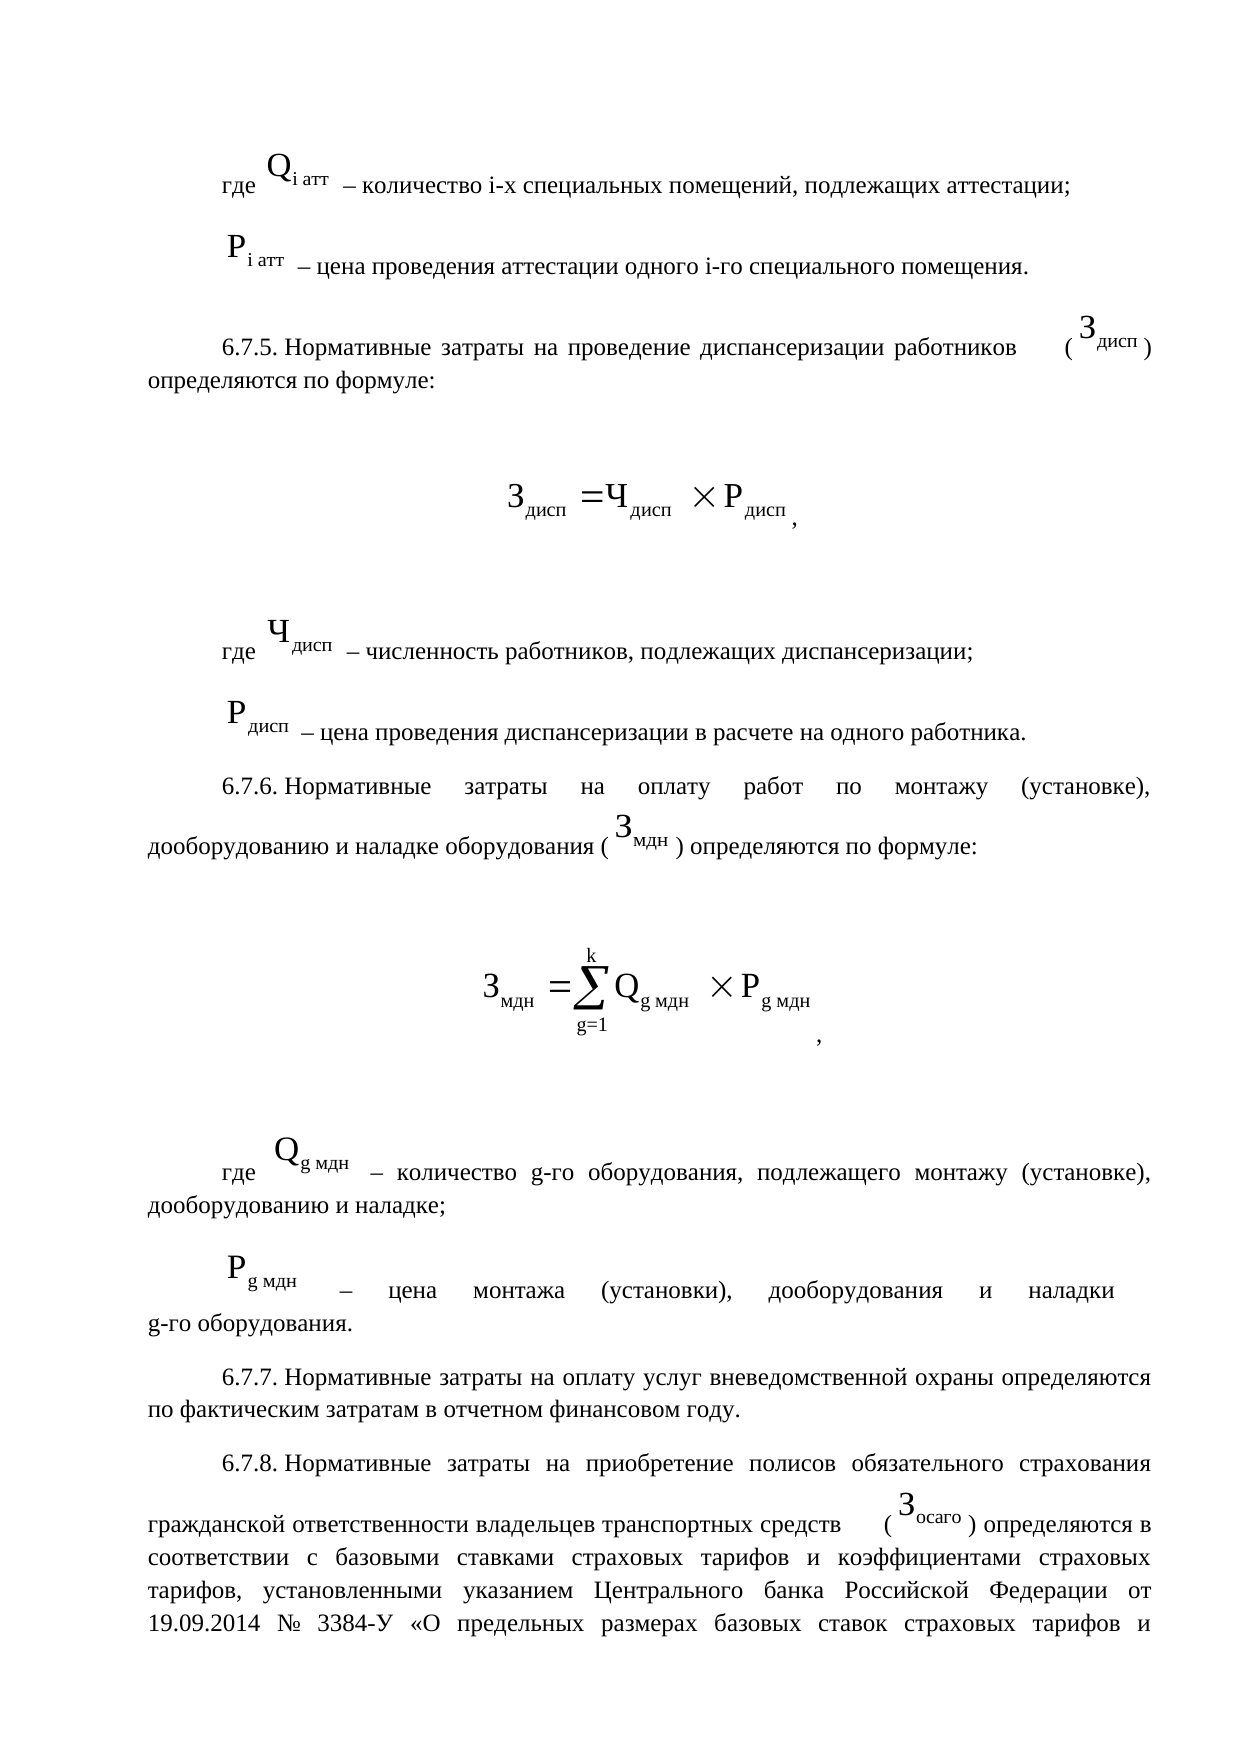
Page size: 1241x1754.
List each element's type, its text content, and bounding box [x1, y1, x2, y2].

text 6.7.7. Нормативные затраты на оплату услуг вневедомственной охраны определяются по фактическим затратам в отчетном финансовом году. [148, 1362, 1152, 1423]
text где – количество i-х специальных помещений, подлежащих аттестации; [148, 142, 1152, 198]
text , [148, 473, 1152, 531]
text 6.7.6. Нормативные затраты на оплату работ по монтажу (установке), дооборудованию и наладке оборудования () определяются по формуле: [148, 771, 1152, 860]
text 6.7.5. Нормативные затраты на проведение диспансеризации работников () определяются по формуле: [148, 305, 1152, 394]
text где – количество g-го оборудования, подлежащего монтажу (установке), дооборудованию и наладке; [148, 1126, 1152, 1219]
text – цена проведения аттестации одного i-го специального помещения. [148, 224, 1152, 280]
text – цена монтажа (установки), дооборудования и наладки g-го оборудования. [148, 1244, 1152, 1336]
text – цена проведения диспансеризации в расчете на одного работника. [148, 690, 1152, 746]
text где – численность работников, подлежащих диспансеризации; [148, 609, 1152, 665]
text , [148, 939, 1152, 1047]
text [148, 1448, 1152, 1637]
